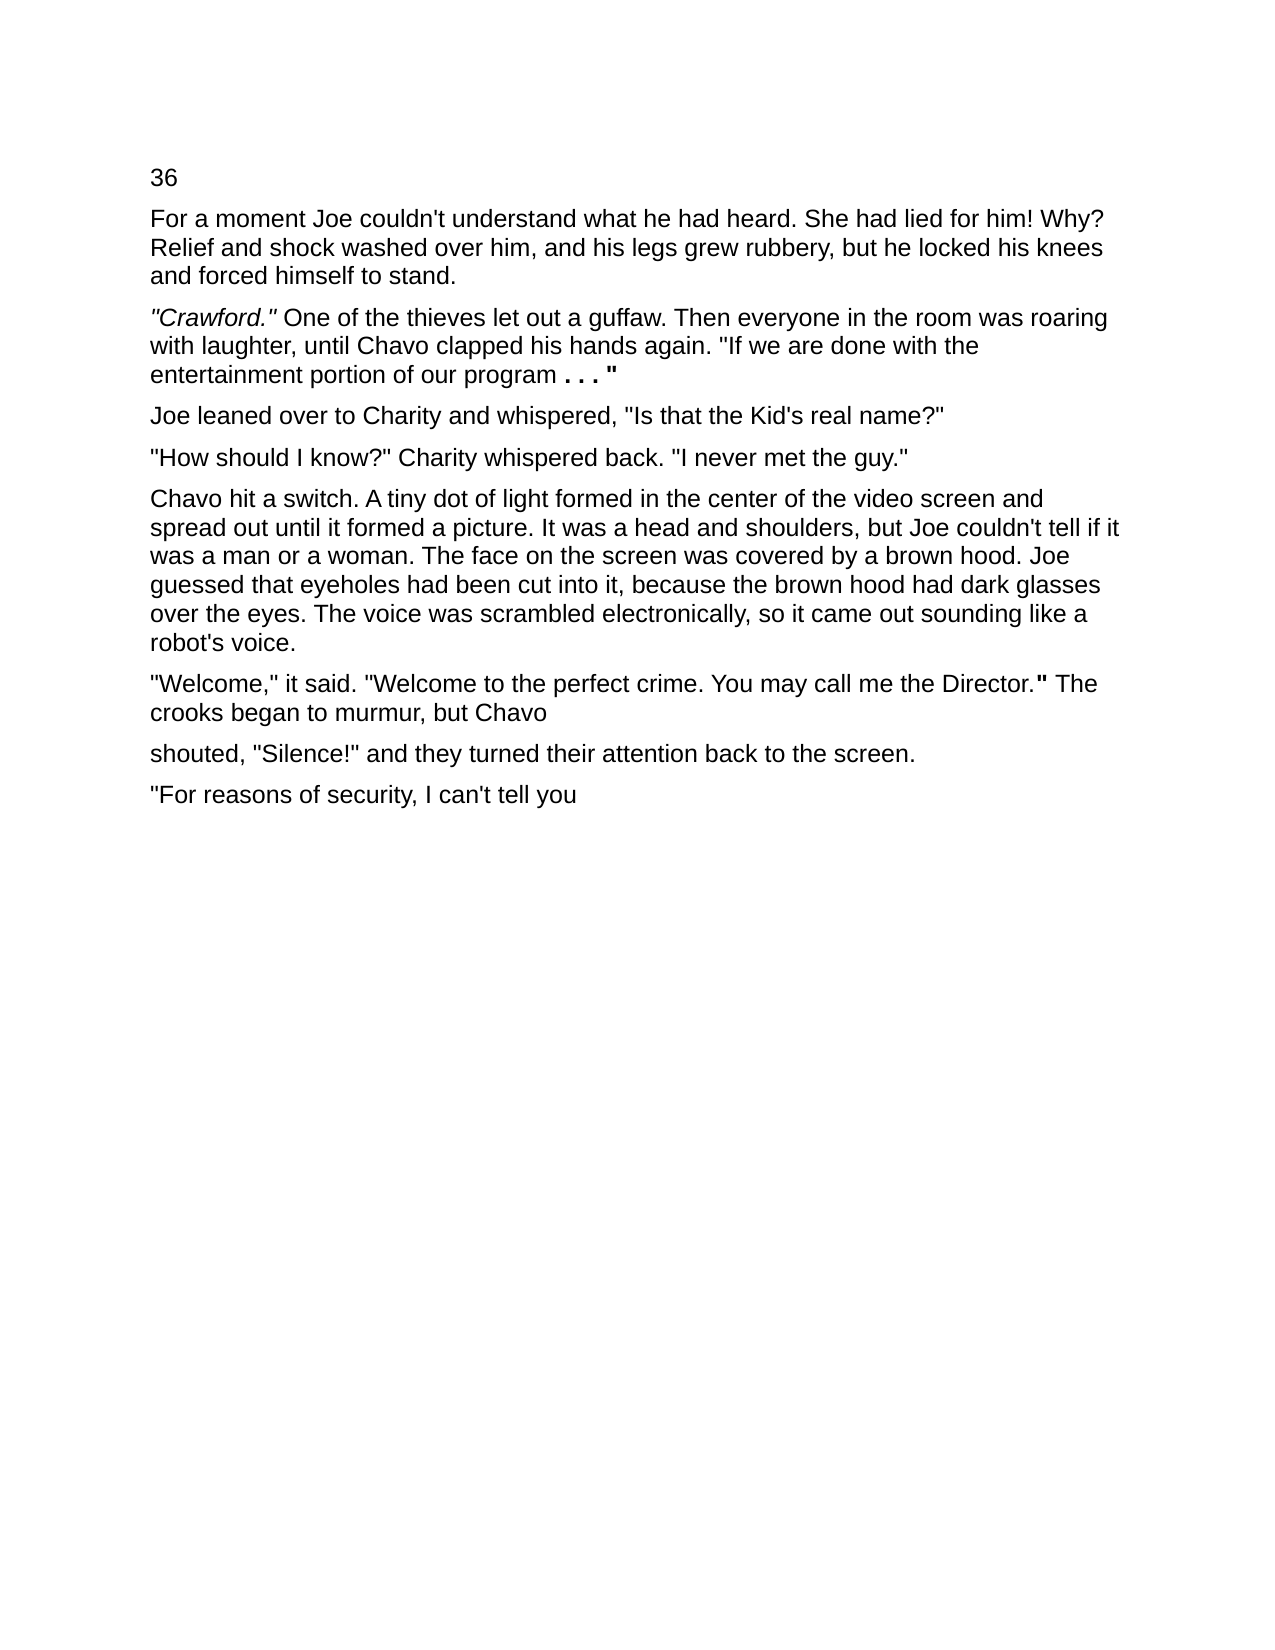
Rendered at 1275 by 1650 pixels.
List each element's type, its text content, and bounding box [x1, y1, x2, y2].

text shouted, "Silence!" and they turned their attention back to the screen. [150, 739, 1125, 767]
text Joe leaned over to Charity and whispered, "Is that the Kid's real name?" [150, 401, 1125, 430]
text "Welcome," it said. "Welcome to the perfect crime. You may call me the Director." The crooks began to murmur, but Chavo [150, 669, 1125, 726]
text "For reasons of security, I can't tell you [150, 780, 1125, 809]
text Chavo hit a switch. A tiny dot of light formed in the center of the video screen and spread out until it formed a picture. It was a head and shoulders, but Joe couldn't tell if it was a man or a woman. The face on the screen was covered by a brown hood. Joe guessed that eyeholes had been cut into it, because the brown hood had dark glasses over the eyes. The voice was scrambled electronically, so it came out sounding like a robot's voice. [150, 484, 1125, 656]
text 36 [150, 162, 1125, 191]
text "How should I know?" Charity whispered back. "I never met the guy." [150, 442, 1125, 471]
text For a moment Joe couldn't understand what he had heard. She had lied for him! Why? Relief and shock washed over him, and his legs grew rubbery, but he locked his knees and forced himself to stand. [150, 204, 1125, 290]
text "Crawford." One of the thieves let out a guffaw. Then everyone in the room was roaring with laughter, until Chavo clapped his hands again. "If we are done with the entertainment portion of our program . . . " [150, 302, 1125, 389]
